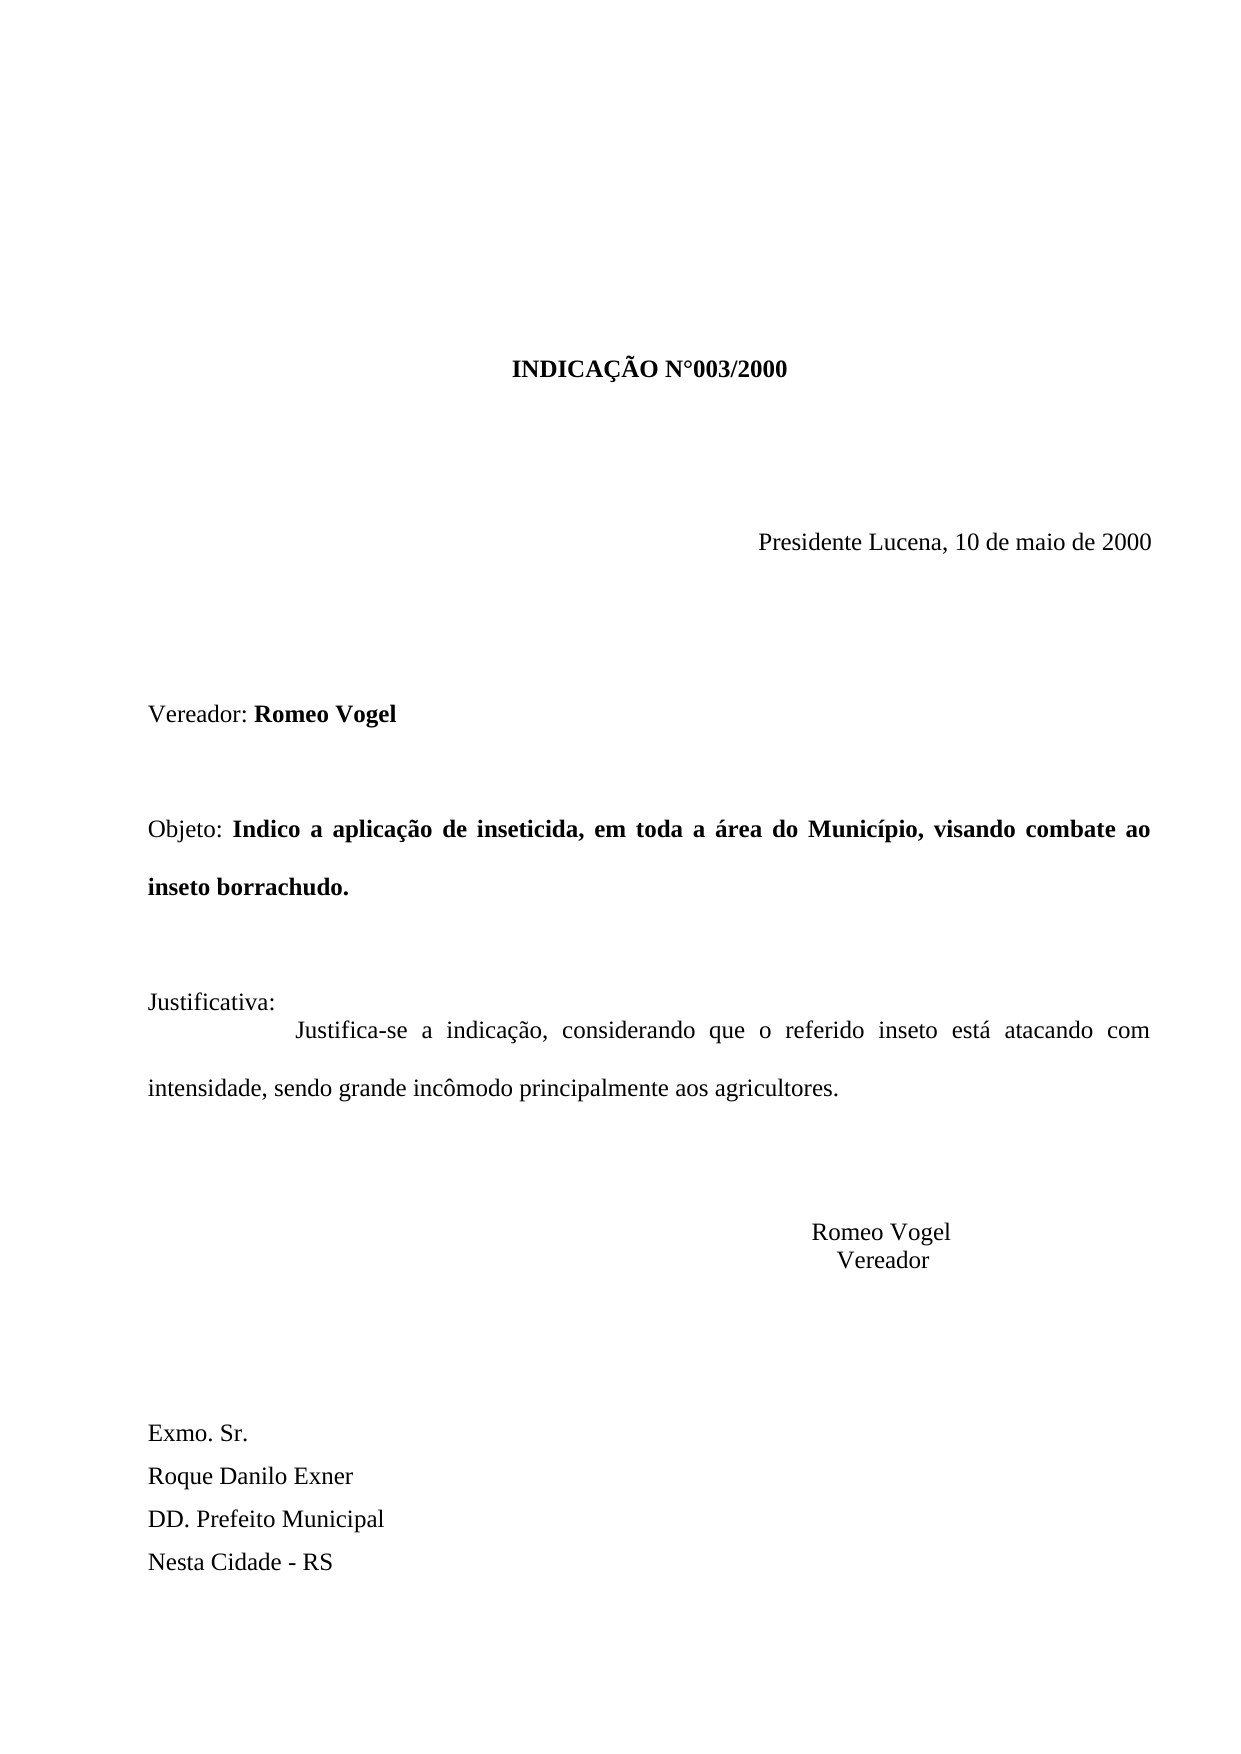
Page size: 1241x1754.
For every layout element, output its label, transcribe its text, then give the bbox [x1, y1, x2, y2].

text Exmo. Sr. [148, 1418, 1152, 1447]
text INDICAÇÃO N°003/2000 [148, 354, 1152, 383]
text Nesta Cidade - RS [148, 1547, 1152, 1576]
text Vereador [148, 1246, 1152, 1274]
text Romeo Vogel [148, 1217, 1152, 1246]
text Justifica-se a indicação, considerando que o referido inseto está atacando com intensidade, sendo grande incômodo principalmente aos agricultores. [148, 1016, 1152, 1102]
text Justificativa: [148, 987, 1152, 1016]
text Roque Danilo Exner [148, 1461, 1152, 1490]
text DD. Prefeito Municipal [148, 1504, 1152, 1533]
text Vereador: Romeo Vogel [148, 699, 1152, 728]
text Objeto: Indico a aplicação de inseticida, em toda a área do Município, visando combate ao inseto borrachudo. [148, 814, 1152, 901]
text Presidente Lucena, 10 de maio de 2000 [148, 527, 1152, 556]
